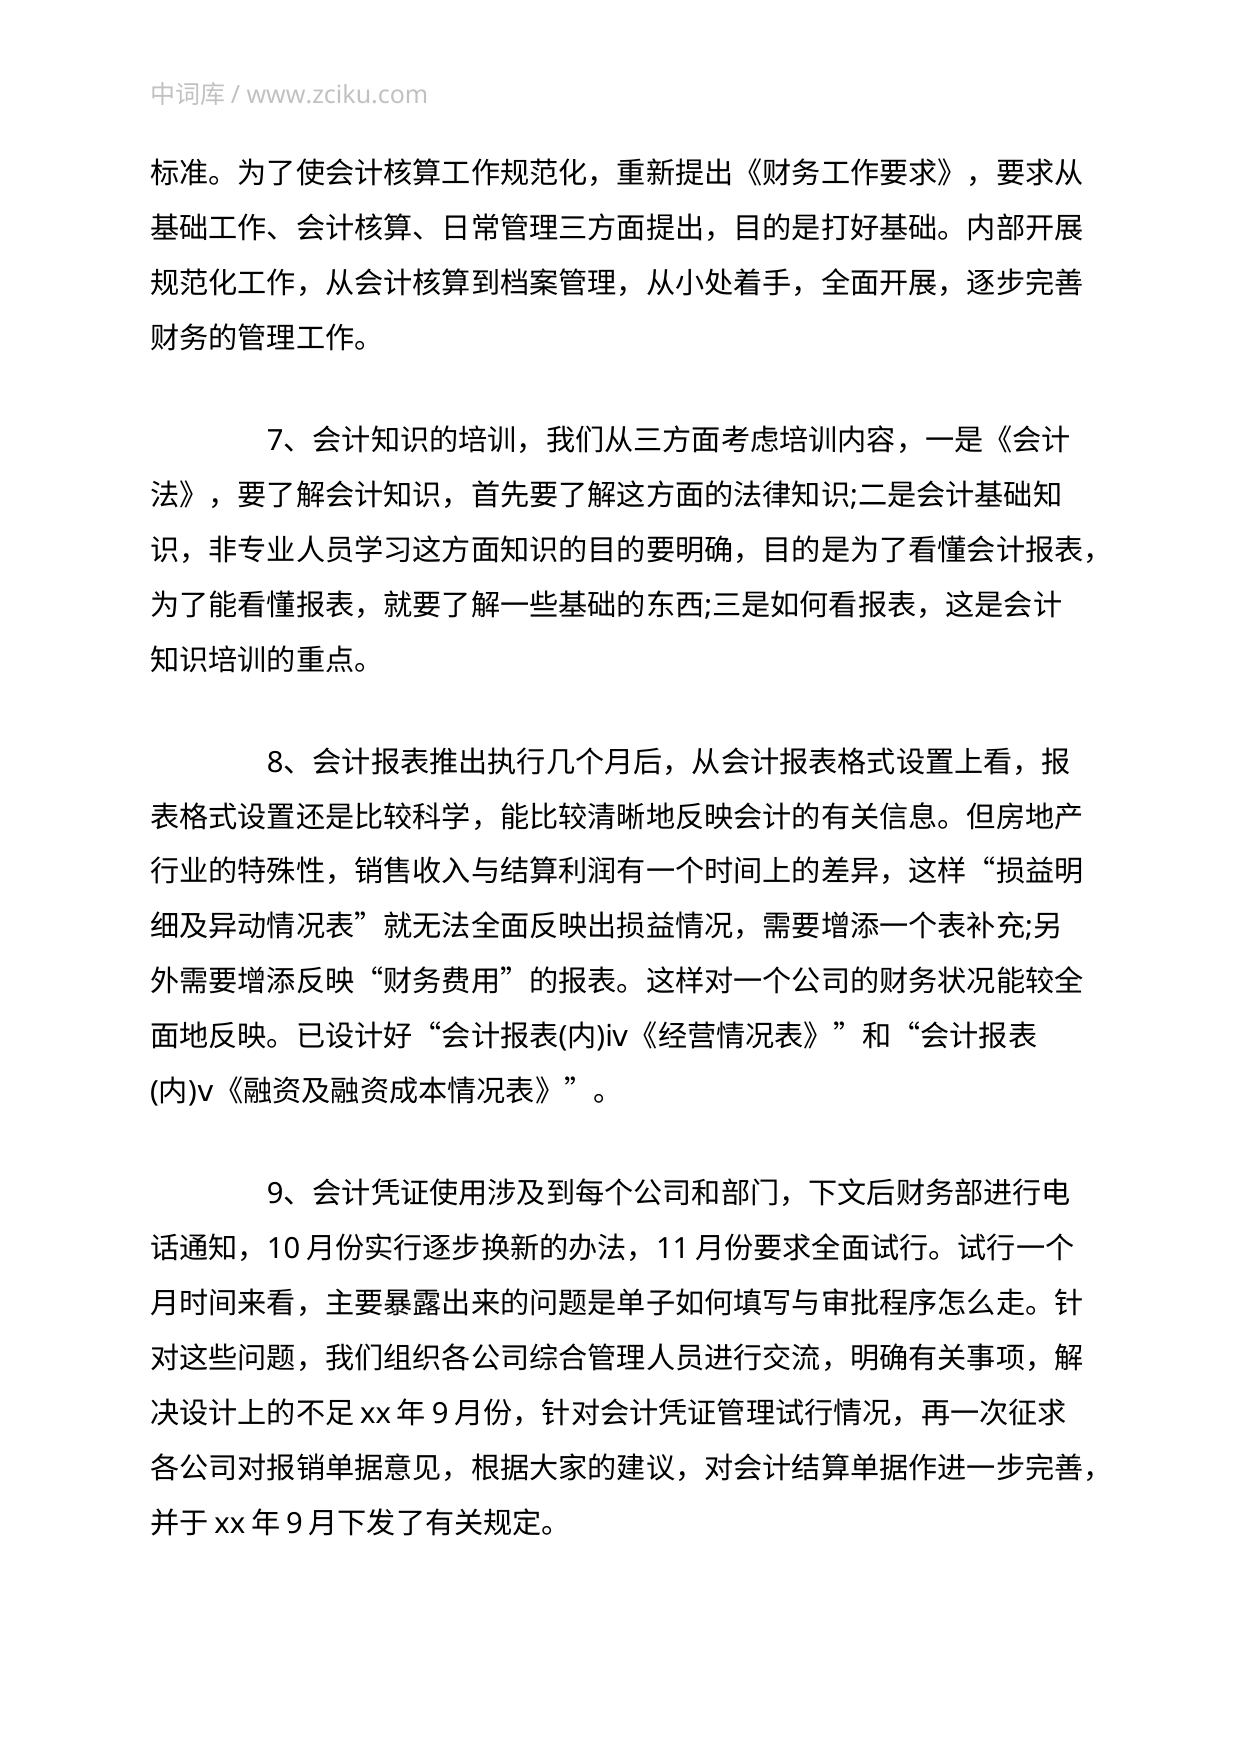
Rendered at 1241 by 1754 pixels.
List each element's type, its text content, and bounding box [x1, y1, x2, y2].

text 9、会计凭证使用涉及到每个公司和部门，下文后财务部进行电话通知，10月份实行逐步换新的办法，11月份要求全面试行。试行一个月时间来看，主要暴露出来的问题是单子如何填写与审批程序怎么走。针对这些问题，我们组织各公司综合管理人员进行交流，明确有关事项，解决设计上的不足xx年9月份，针对会计凭证管理试行情况，再一次征求各公司对报销单据意见，根据大家的建议，对会计结算单据作进一步完善，并于xx年9月下发了有关规定。 [150, 1170, 1090, 1542]
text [150, 150, 1090, 357]
text 8、会计报表推出执行几个月后，从会计报表格式设置上看，报表格式设置还是比较科学，能比较清晰地反映会计的有关信息。但房地产行业的特殊性，销售收入与结算利润有一个时间上的差异，这样“损益明细及异动情况表”就无法全面反映出损益情况，需要增添一个表补充;另外需要增添反映“财务费用”的报表。这样对一个公司的财务状况能较全面地反映。已设计好“会计报表(内)ⅳ《经营情况表》”和“会计报表(内)ⅴ《融资及融资成本情况表》”。 [150, 738, 1090, 1110]
text 7、会计知识的培训，我们从三方面考虑培训内容，一是《会计法》，要了解会计知识，首先要了解这方面的法律知识;二是会计基础知识，非专业人员学习这方面知识的目的要明确，目的是为了看懂会计报表，为了能看懂报表，就要了解一些基础的东西;三是如何看报表，这是会计知识培训的重点。 [150, 416, 1090, 679]
